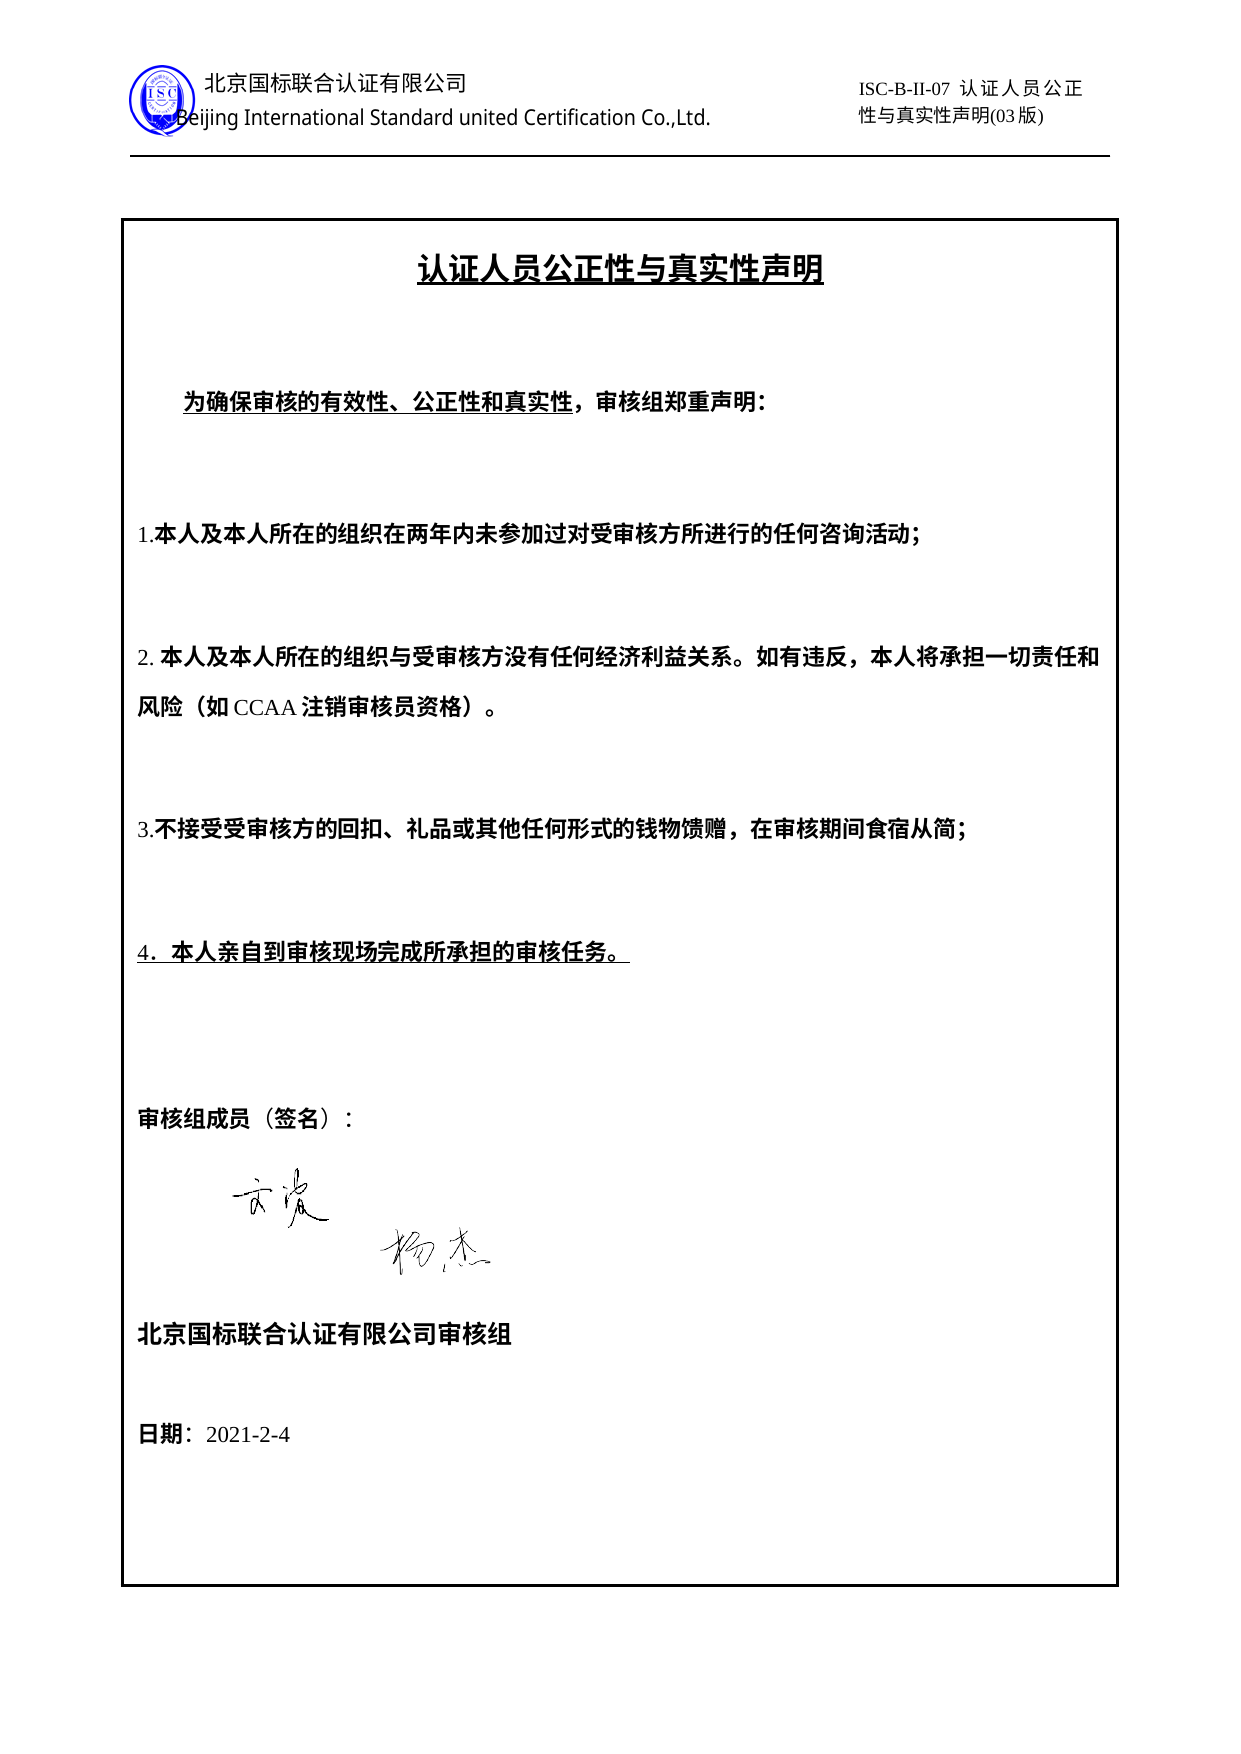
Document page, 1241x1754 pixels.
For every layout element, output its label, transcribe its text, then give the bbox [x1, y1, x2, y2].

table_header 认证人员公正性与真实性声明 为确保审核的有效性、公正性和真实性，审核组郑重声明： 1.本人及本人所在的组织在两年内未参加过对受审核方所进行的任何咨询活动； 2. 本人及本人所在的组织与受审核方没有任何经济利益关系。如有违反，本人将承担一切责任和风险（如CCAA注销审核员资格）。 3.不接受受审核方的回扣、礼品或其他任何形式的钱物馈赠，在审核期间食宿从简； 4．本人亲自到审核现场完成所承担的审核任务。 审核组成员（签名）： 北京国标联合认证有限公司审核组 日期：2021-2-4 [124, 221, 1116, 1583]
picture [129, 65, 198, 137]
picture [232, 1168, 329, 1228]
picture [380, 1227, 491, 1275]
